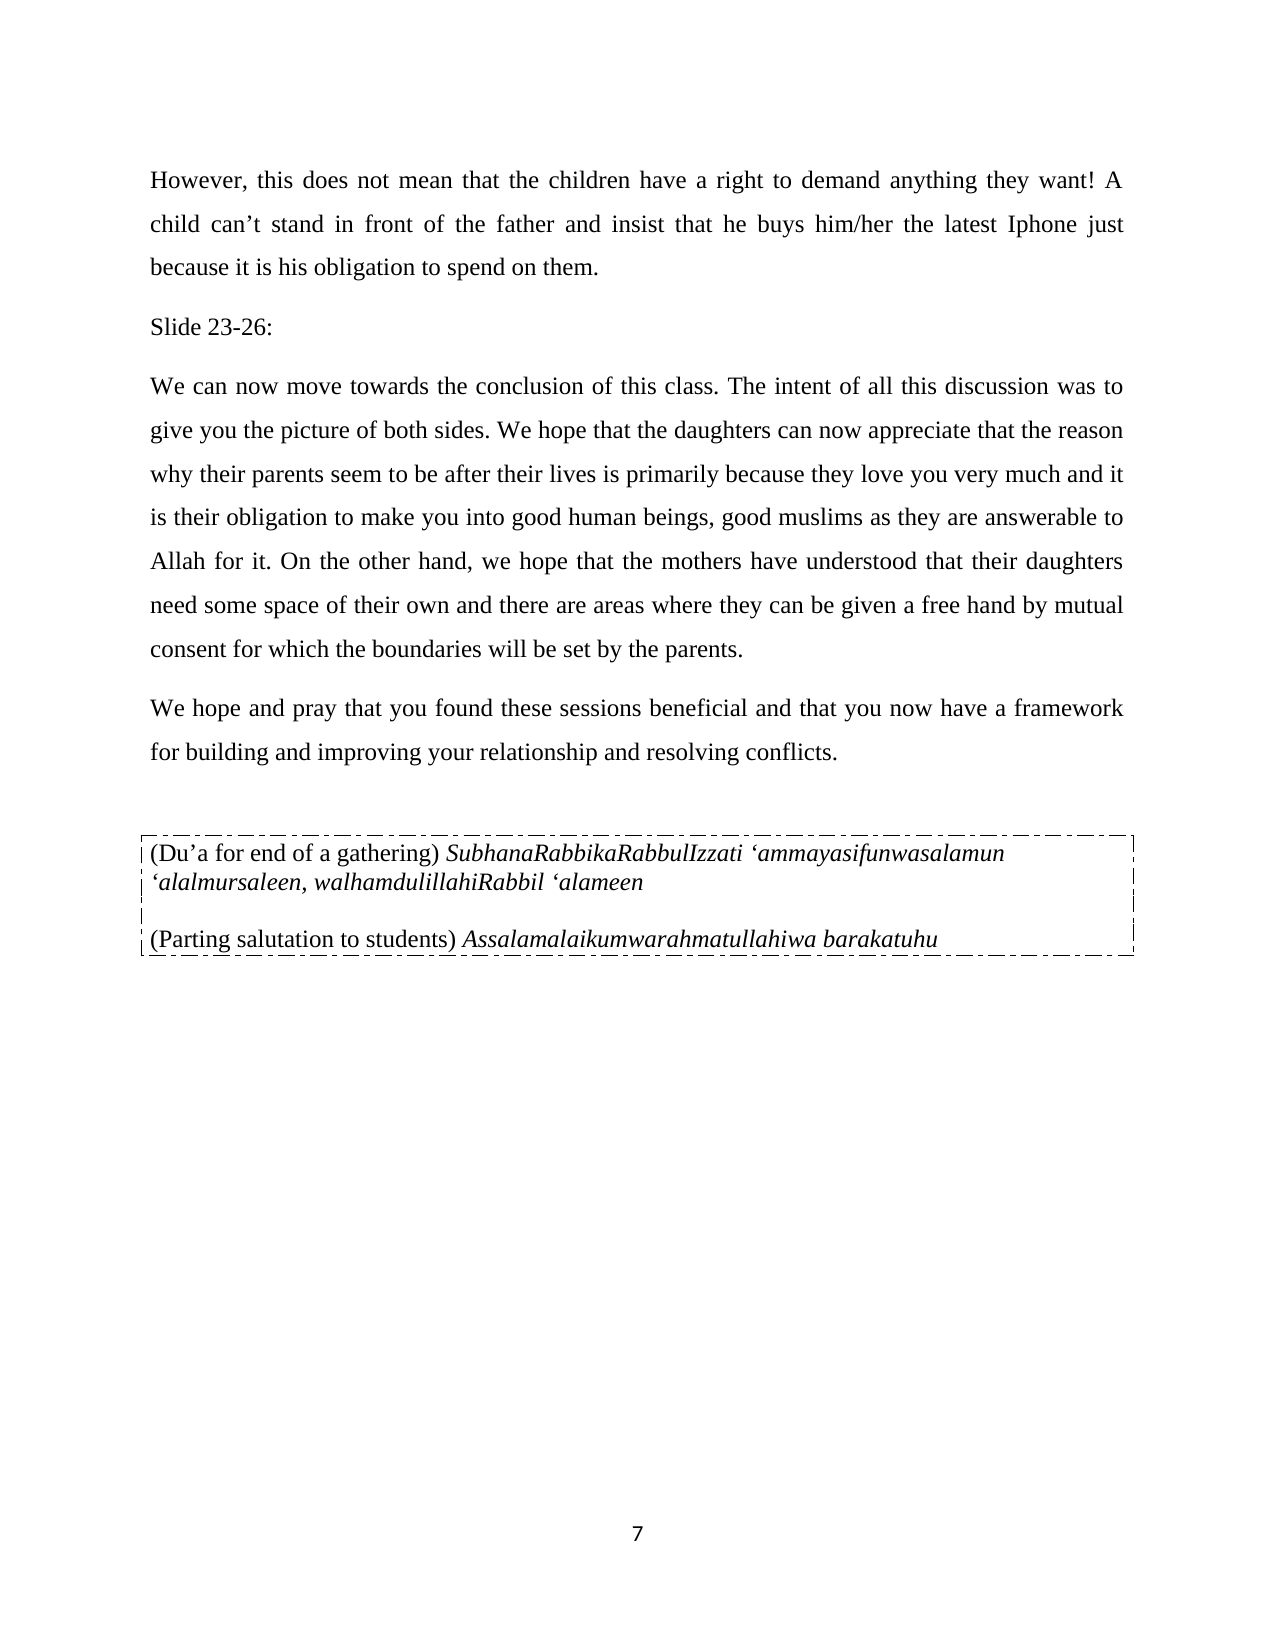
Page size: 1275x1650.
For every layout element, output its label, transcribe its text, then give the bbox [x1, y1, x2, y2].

text However, this does not mean that the children have a right to demand anything they want! A child can’t stand in front of the father and insist that he buys him/her the latest Iphone just because it is his obligation to spend on them. [150, 150, 1125, 281]
text Slide 23-26: [150, 297, 1125, 341]
text (Du’a for end of a gathering) SubhanaRabbikaRabbulIzzati ‘ammayasifunwasalamun ‘alalmursaleen, walhamdulillahiRabbil ‘alameen [141, 835, 1134, 896]
text (Parting salutation to students) Assalamalaikumwarahmatullahiwa barakatuhu [141, 921, 1134, 956]
text We hope and pray that you found these sessions beneficial and that you now have a framework for building and improving your relationship and resolving conflicts. [150, 678, 1125, 766]
text We can now move towards the conclusion of this class. The intent of all this discussion was to give you the picture of both sides. We hope that the daughters can now appreciate that the reason why their parents seem to be after their lives is primarily because they love you very much and it is their obligation to make you into good human beings, good muslims as they are answerable to Allah for it. On the other hand, we hope that the mothers have understood that their daughters need some space of their own and there are areas where they can be given a free hand by mutual consent for which the boundaries will be set by the parents. [150, 356, 1125, 662]
